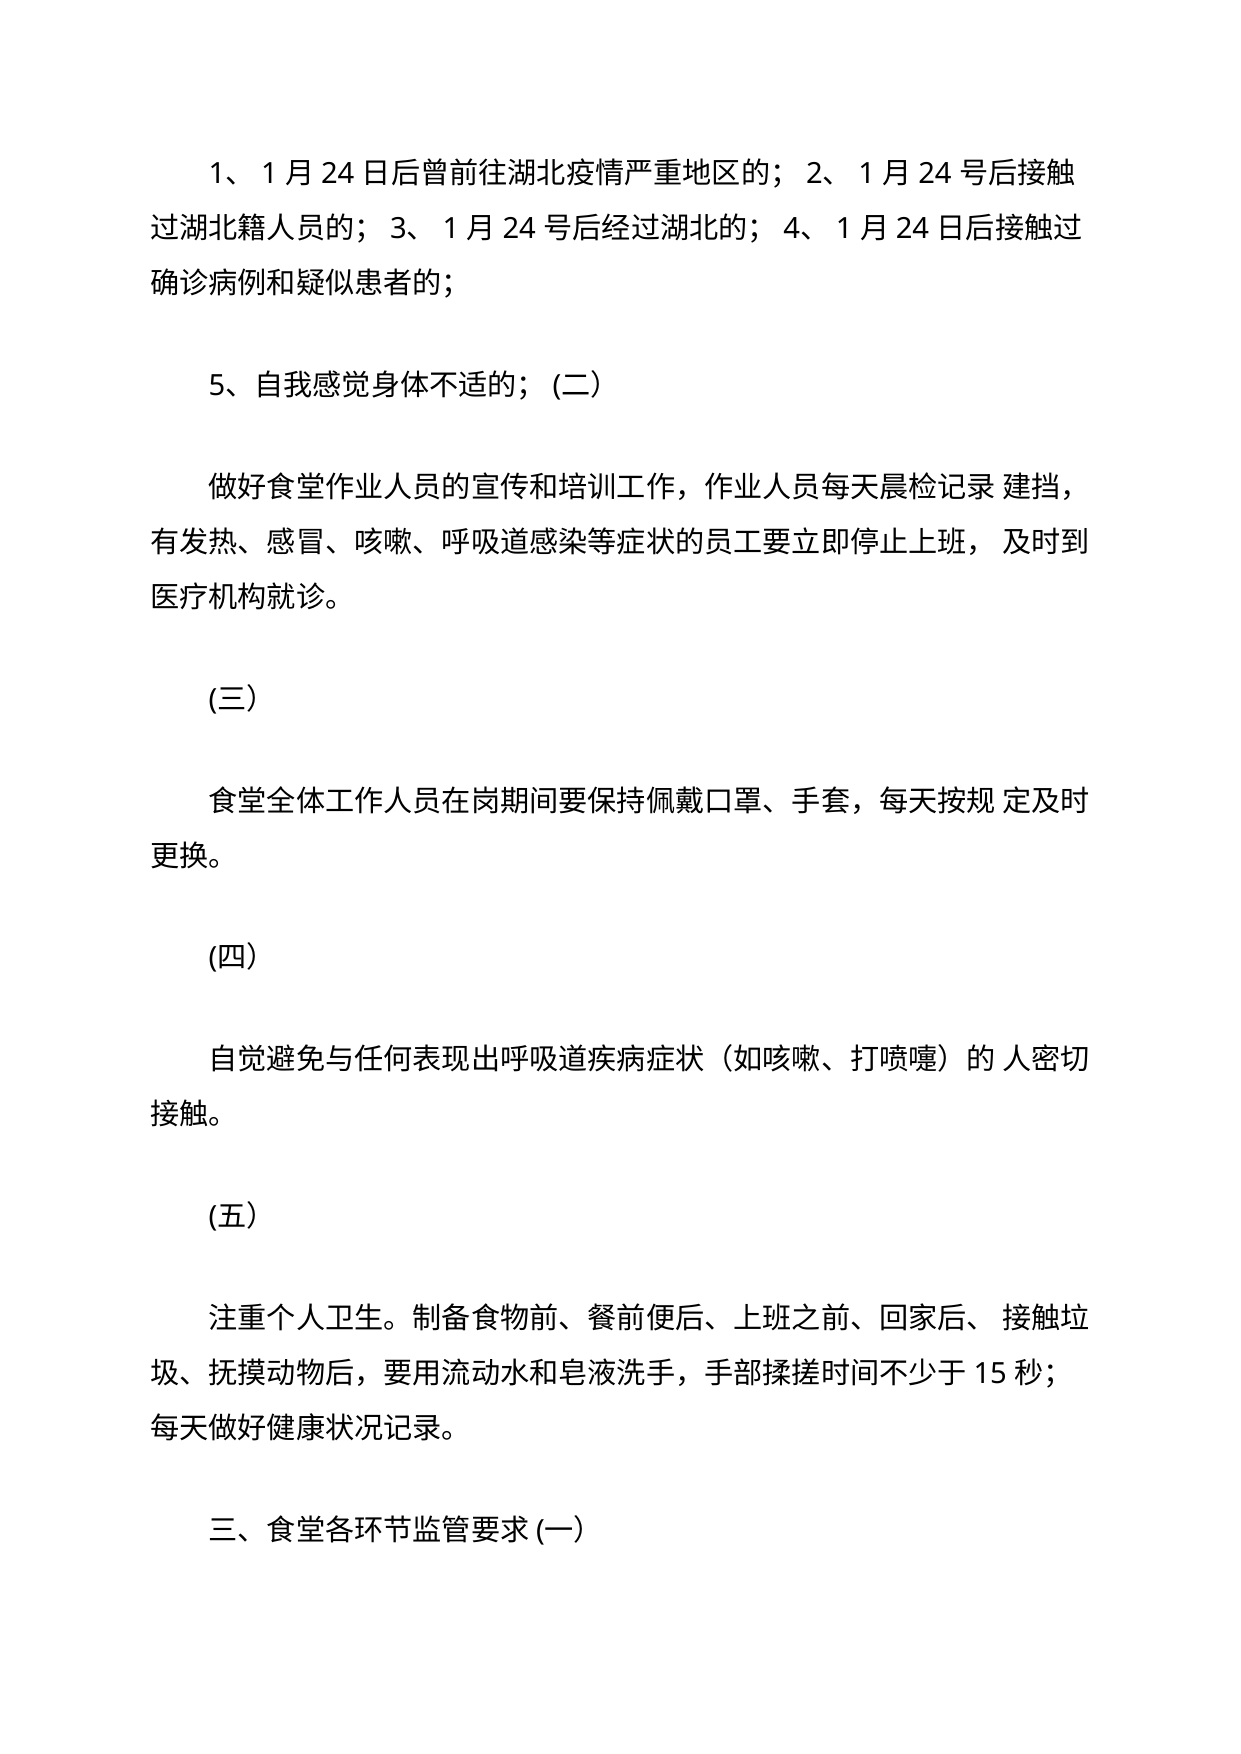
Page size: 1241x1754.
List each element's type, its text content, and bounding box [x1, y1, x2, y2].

text 5、自我感觉身体不适的； (二） [150, 362, 1090, 404]
text 三、食堂各环节监管要求 (一） [150, 1506, 1090, 1549]
text (四） [150, 934, 1090, 976]
text 做好食堂作业人员的宣传和培训工作，作业人员每天晨检记录 建挡，有发热、感冒、咳嗽、呼吸道感染等症状的员工要立即停止上班， 及时到医疗机构就诊。 [150, 464, 1090, 616]
text (三） [150, 675, 1090, 718]
text 1、 1 月 24 日后曾前往湖北疫情严重地区的； 2、 1 月 24 号后接触过湖北籍人员的； 3、 1 月 24 号后经过湖北的； 4、 1 月 24 日后接触过确诊病例和疑似患者的； [150, 150, 1090, 302]
text 注重个人卫生。制备食物前、餐前便后、上班之前、回家后、 接触垃圾、抚摸动物后，要用流动水和皂液洗手，手部揉搓时间不少于 15 秒；每天做好健康状况记录。 [150, 1294, 1090, 1447]
text 自觉避免与任何表现出呼吸道疾病症状（如咳嗽、打喷嚏）的 人密切接触。 [150, 1036, 1090, 1133]
text 食堂全体工作人员在岗期间要保持佩戴口罩、手套，每天按规 定及时更换。 [150, 777, 1090, 874]
text (五） [150, 1193, 1090, 1235]
